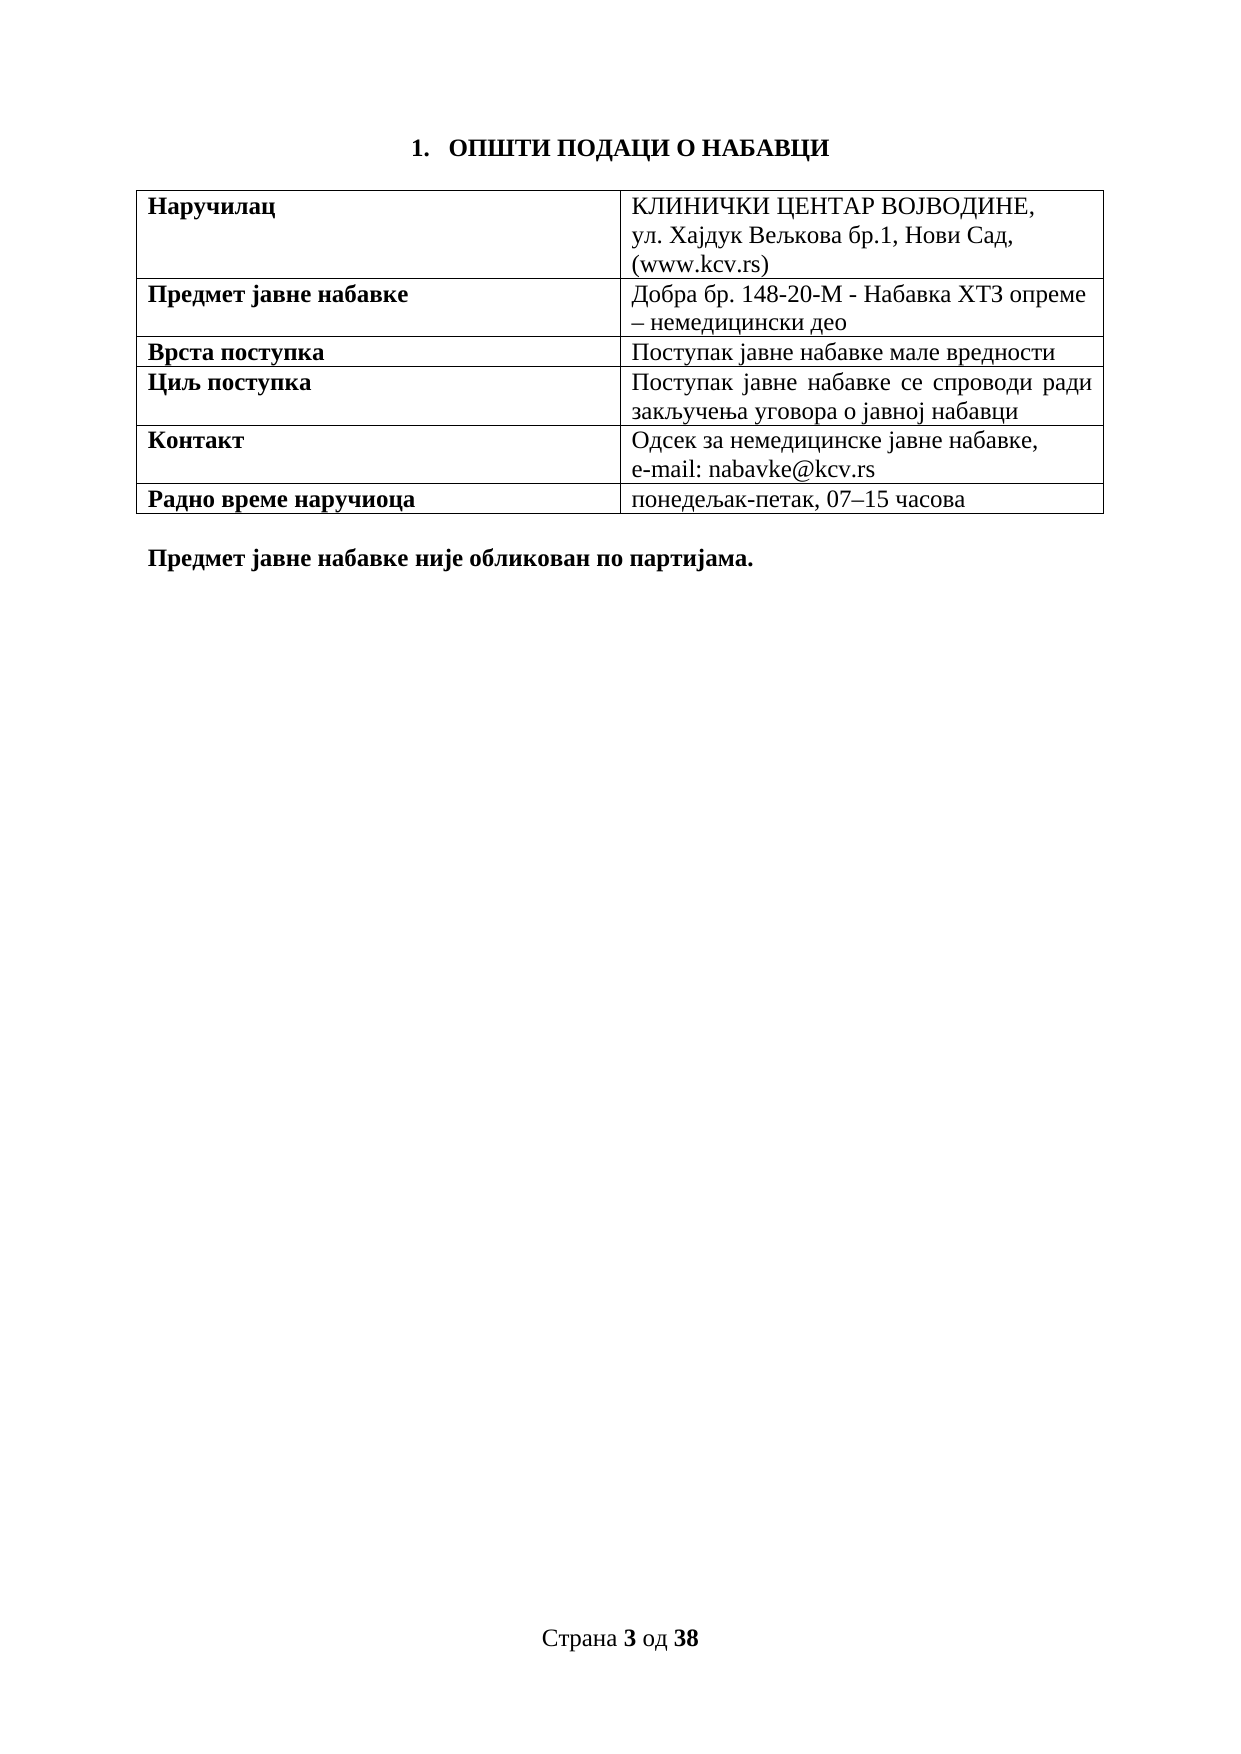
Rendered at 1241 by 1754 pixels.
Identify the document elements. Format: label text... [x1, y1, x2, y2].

table_header Наручилац [137, 191, 620, 278]
table_cell Врста поступка [137, 337, 620, 366]
table_cell Одсек за немедицинске јавне набавке, e-mail: nabavke@kcv.rs [621, 426, 1103, 483]
text Предмет јавне набавке није обликован по партијама. [148, 543, 1092, 571]
table_cell [621, 337, 1103, 366]
table_cell Циљ поступка [137, 367, 620, 424]
table_cell Поступак јавне набавке се спроводи ради закључења [621, 367, 1103, 424]
table_cell Контакт [137, 426, 620, 483]
table_header КЛИНИЧКИ ЦЕНТАР ВОЈВОДИНЕ, ул. Хајдук Вељкова бр.1, Нови Сад, (www.kcv.rs) [621, 191, 1103, 278]
table_cell бр. 148-20-M - Набавка ХТЗ опреме – немедицински део [621, 279, 1103, 336]
table_cell Предмет јавне набавке [137, 279, 620, 336]
subtitle ОПШТИ ПОДАЦИ О НАБАВЦИ [148, 133, 1092, 162]
table_cell понедељак-петак, 07–15 часова [621, 484, 1103, 513]
table_cell Радно време наручиоца [137, 484, 620, 513]
